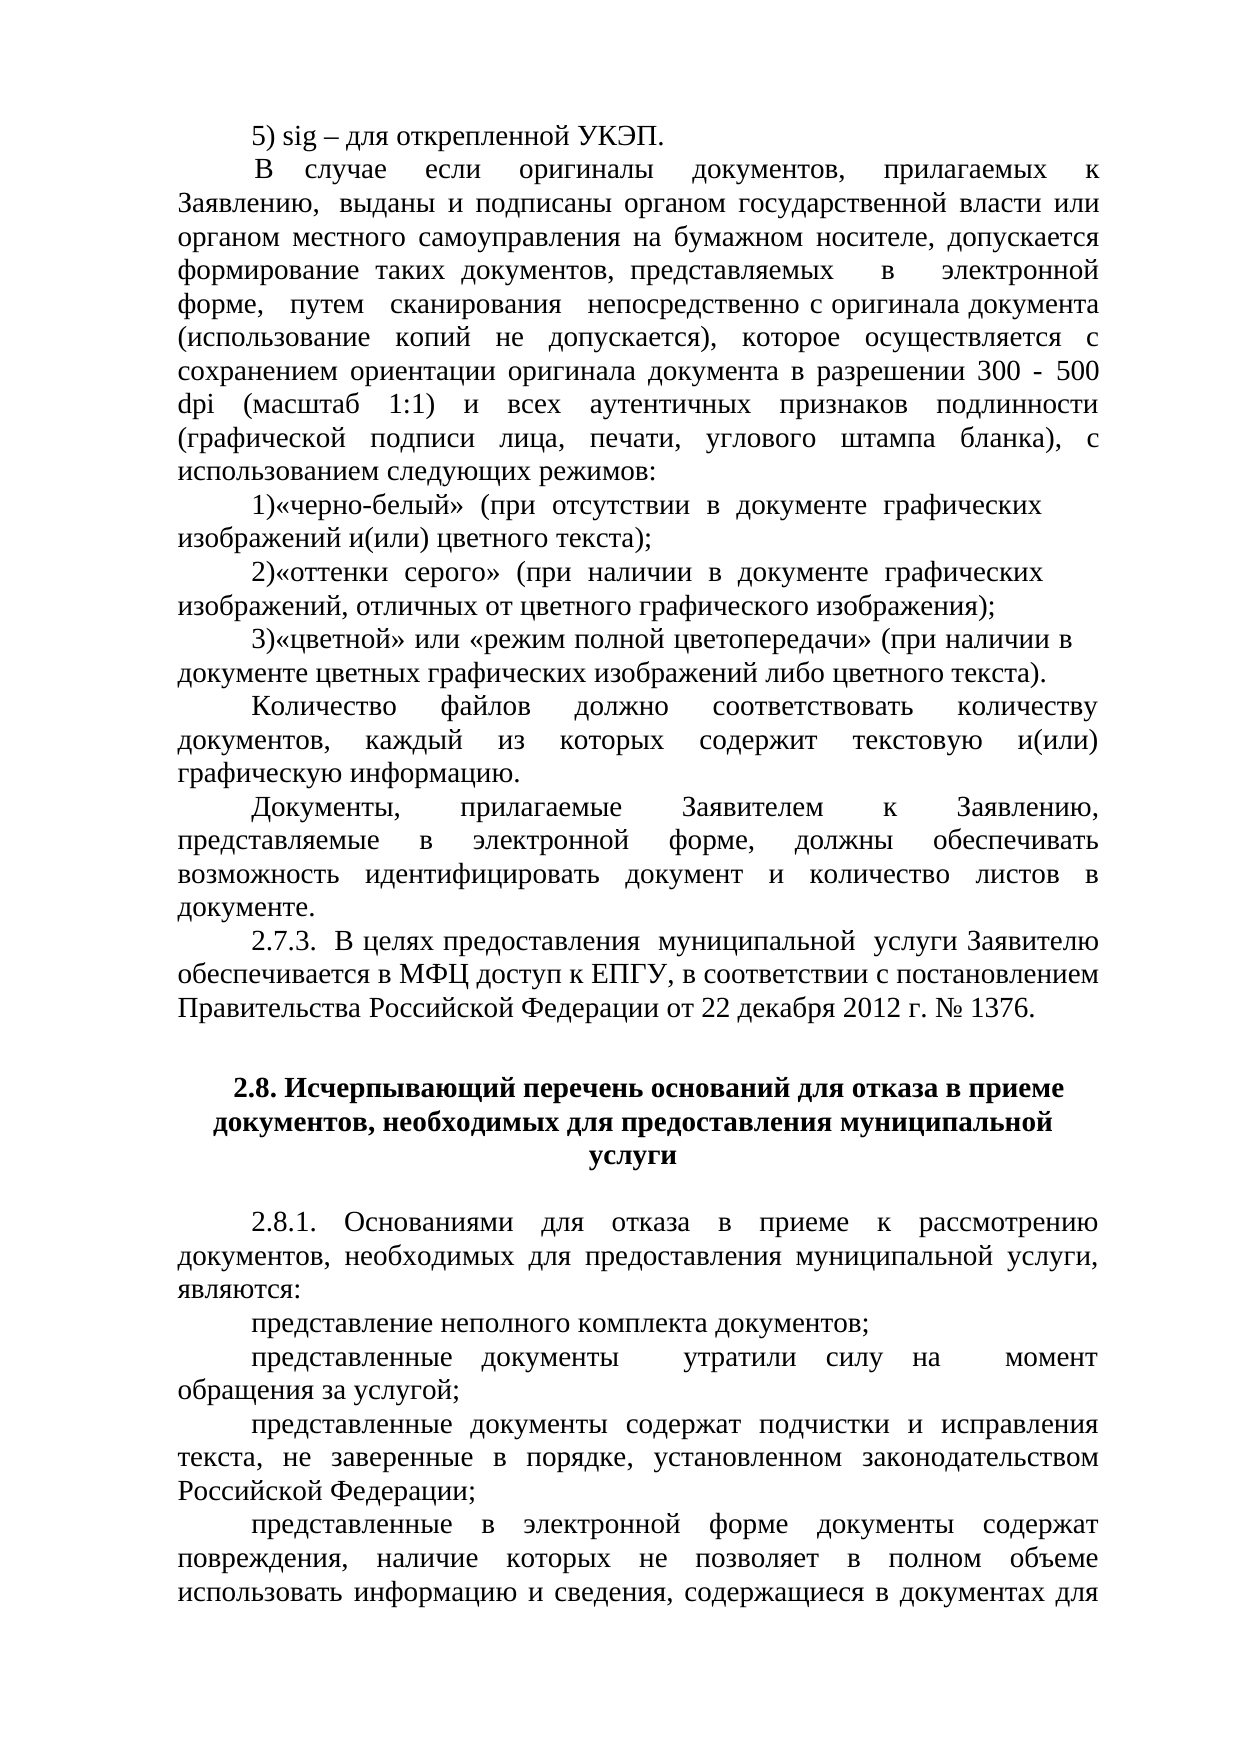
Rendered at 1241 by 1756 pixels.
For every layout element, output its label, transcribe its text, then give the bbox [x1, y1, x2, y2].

text 2)«оттенки серого» (при наличии в документе графических изображений, отличных от цветного графического изображения); [177, 554, 1043, 621]
text 5) sig – для открепленной УКЭП. [177, 118, 1138, 152]
text представленные документы содержат подчистки и исправления текста, не заверенные в порядке, установленном законодательством Российской Федерации; [177, 1406, 1099, 1507]
text В случае если оригиналы документов, прилагаемых к Заявлению, выданы и подписаны органом государственной власти или органом местного самоуправления на бумажном носителе, допускается формирование таких документов, представляемых в электронной форме, путем сканирования непосредственно с оригинала документа (использование копий не допускается), которое осуществляется с сохранением ориентации оригинала документа в разрешении 300 - 500 dpi (масштаб 1:1) и всех аутентичных признаков подлинности (графической подписи лица, печати, углового штампа бланка), с использованием следующих режимов: [177, 152, 1099, 487]
text 1)«черно-белый» (при отсутствии в документе графических изображений и(или) цветного текста); [177, 487, 1043, 554]
text 2.8.1. Основаниями для отказа в приеме к рассмотрению документов, необходимых для предоставления муниципальной услуги, являются: [177, 1204, 1099, 1305]
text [177, 1507, 1098, 1607]
text 2.7.3. В целях предоставления муниципальной услуги Заявителю обеспечивается в МФЦ доступ к ЕПГУ, в соответствии с постановлением Правительства Российской Федерации от 22 декабря 2012 г. № 1376. [177, 923, 1099, 1024]
subtitle 2.8. Исчерпывающий перечень оснований для отказа в приеме документов, необходимых для предоставления муниципальной услуги [177, 1070, 1088, 1171]
text представленные документы утратили силу на момент обращения за услугой; [177, 1339, 1098, 1406]
text Количество файлов должно соответствовать количеству документов, каждый из которых содержит текстовую и(или) графическую информацию. [177, 688, 1098, 789]
text Документы, прилагаемые Заявителем к Заявлению, представляемые в электронной форме, должны обеспечивать возможность идентифицировать документ и количество листов в документе. [177, 789, 1099, 923]
text представление неполного комплекта документов; [177, 1305, 1138, 1339]
text 3)«цветной» или «режим полной цветопередачи» (при наличии в документе цветных графических изображений либо цветного текста). [177, 621, 1073, 688]
